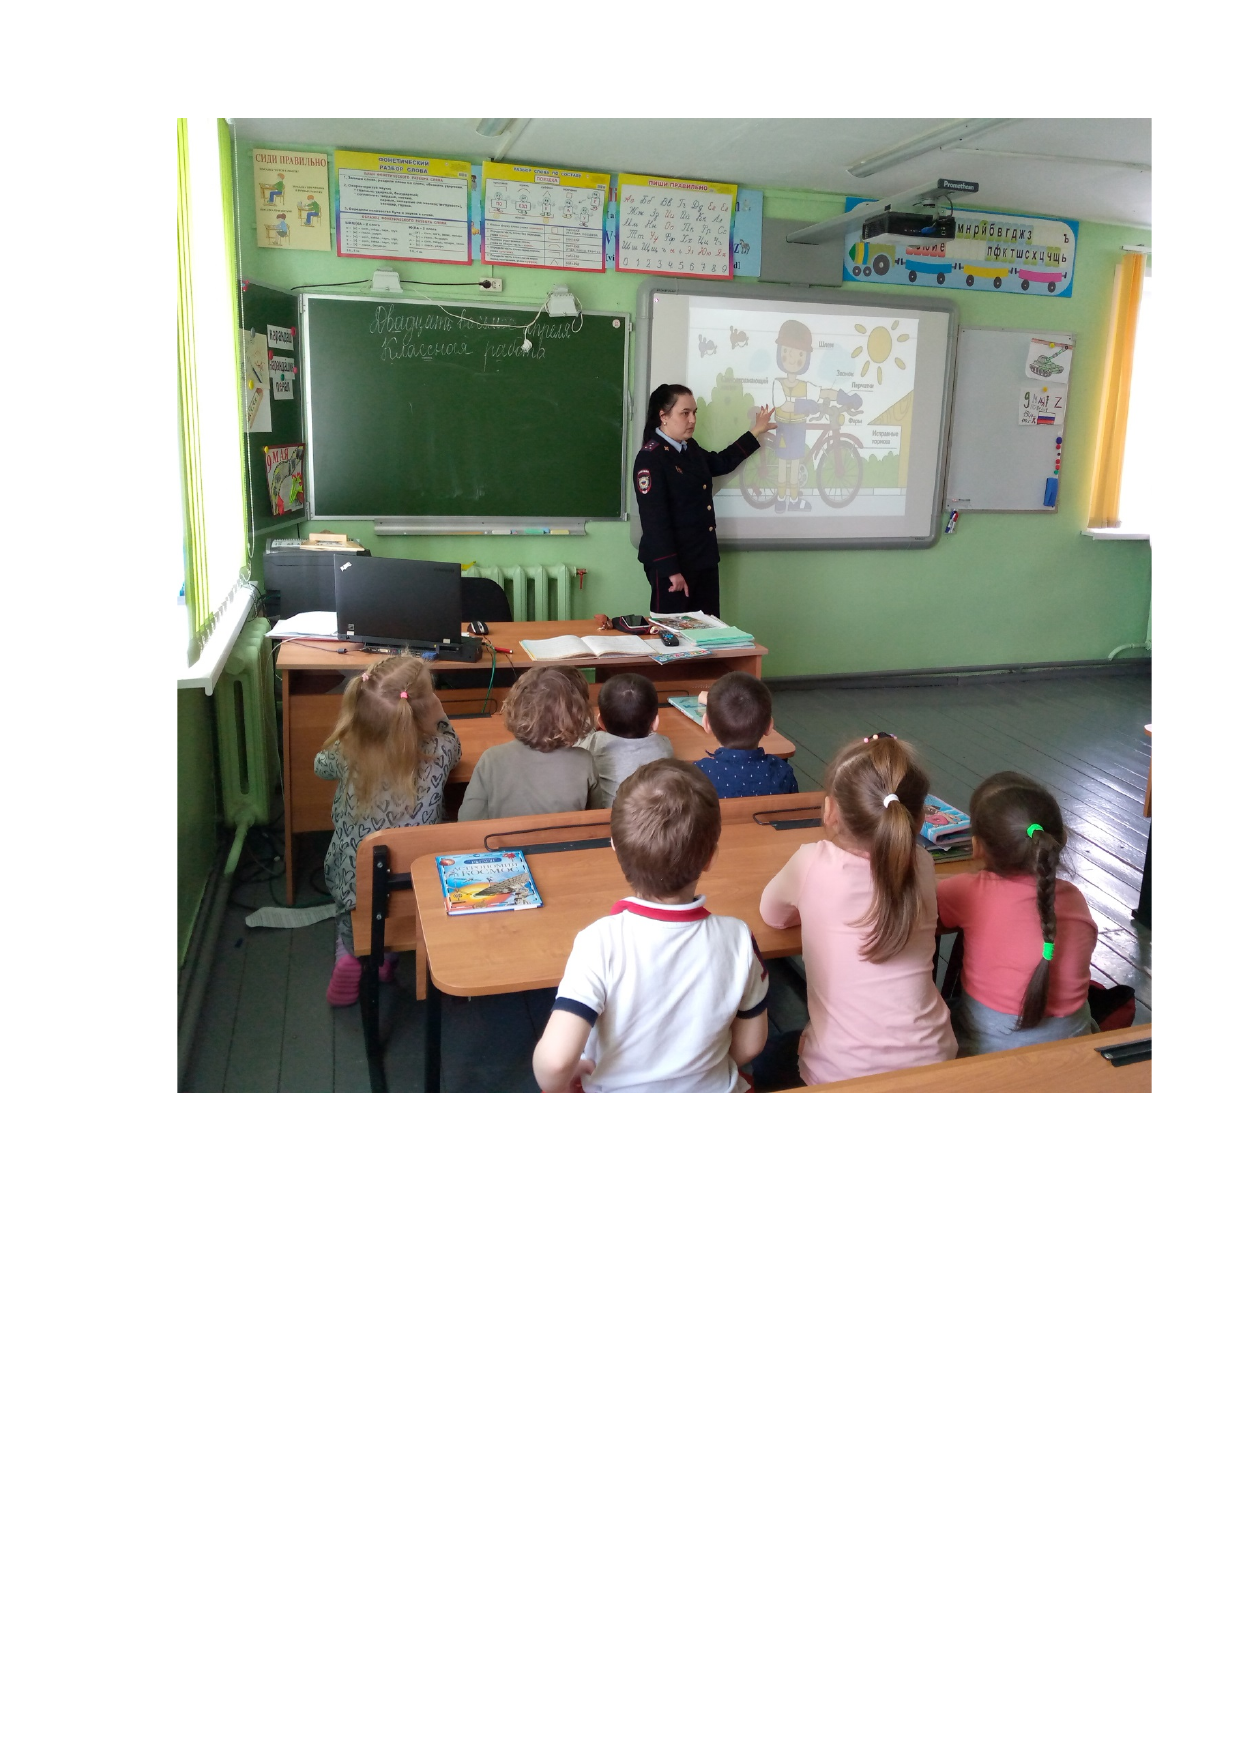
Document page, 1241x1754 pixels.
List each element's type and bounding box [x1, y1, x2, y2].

picture [177, 118, 1152, 1093]
